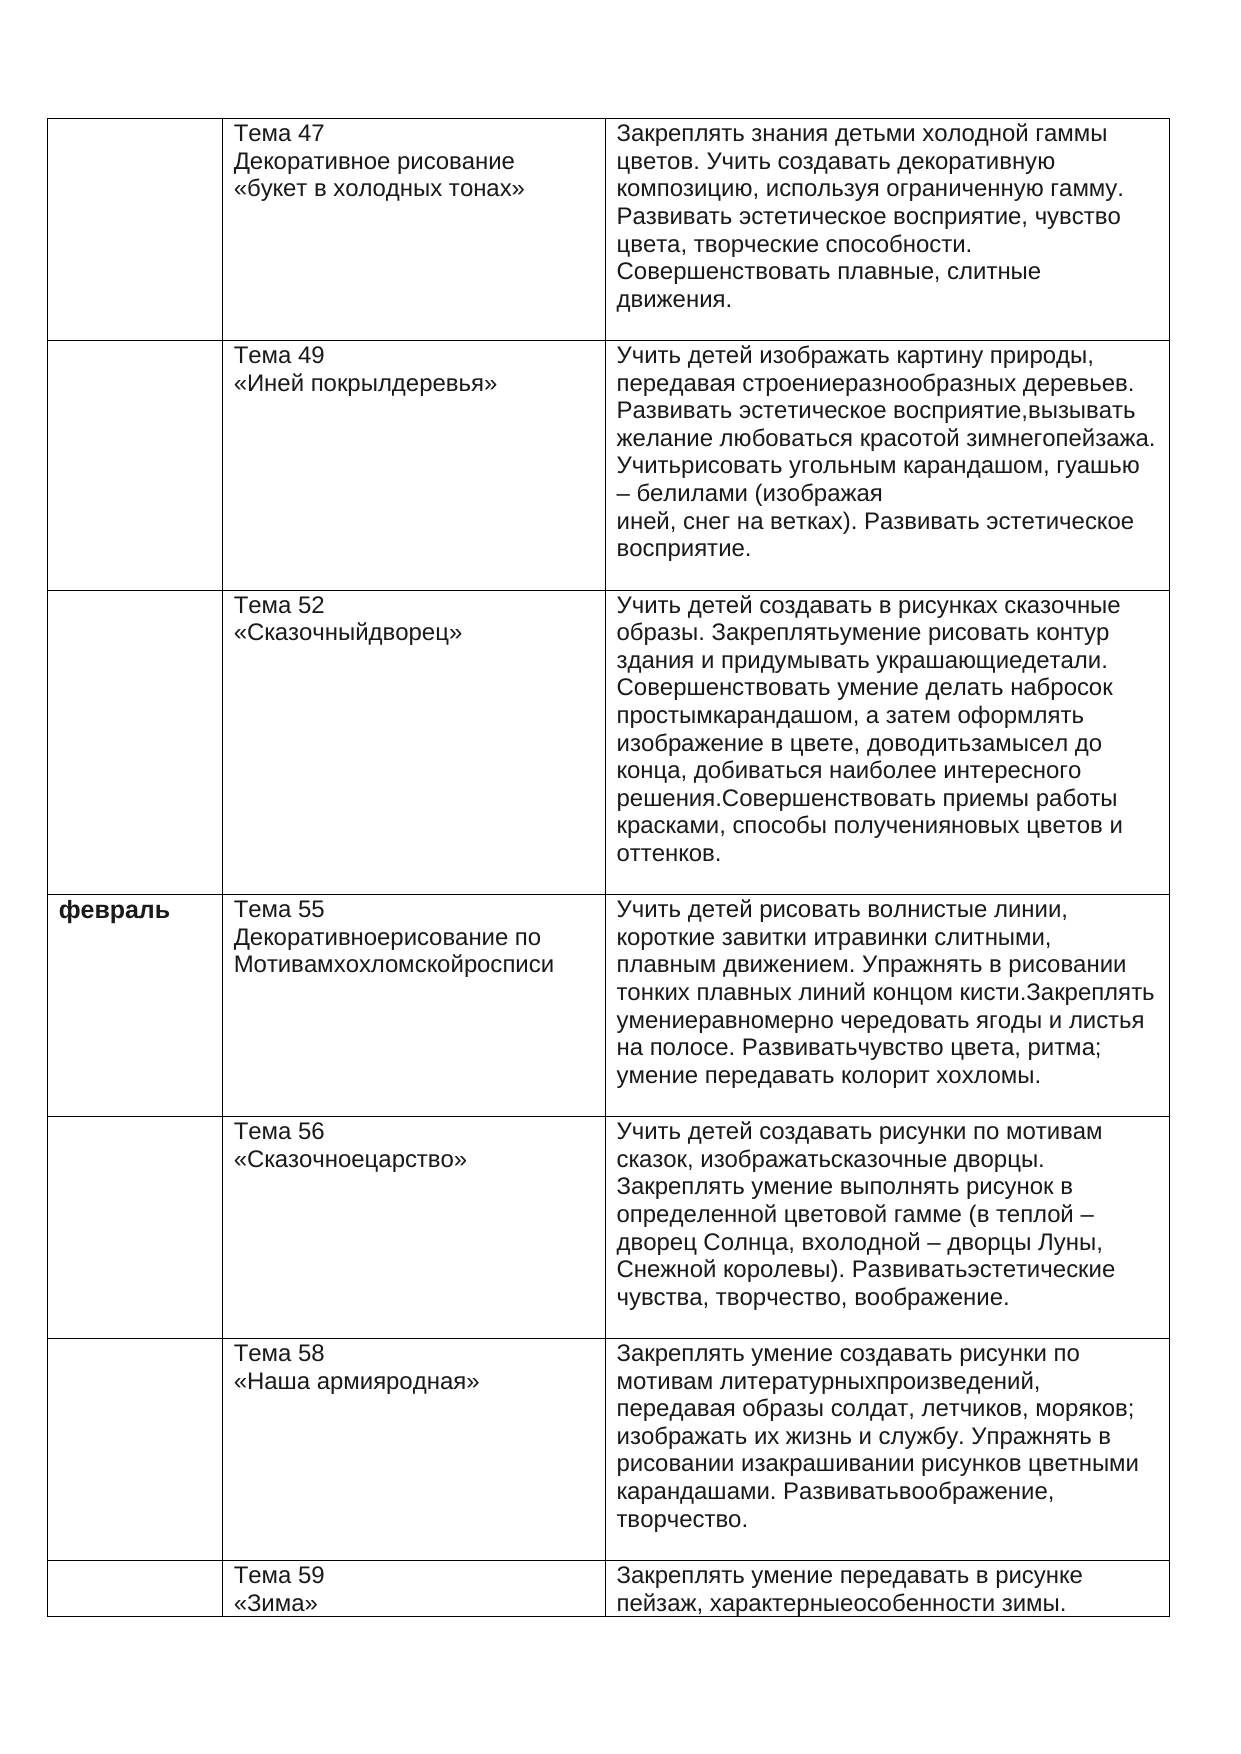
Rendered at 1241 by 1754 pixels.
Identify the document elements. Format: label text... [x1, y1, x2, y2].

table_cell Тема 49 «Иней покрылдеревья» [223, 341, 605, 589]
table_cell Тема 52 «Сказочныйдворец» [223, 591, 605, 894]
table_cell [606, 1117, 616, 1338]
table_cell [48, 591, 222, 894]
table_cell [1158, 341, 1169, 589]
table_cell [48, 341, 222, 589]
table_cell Тема 56 «Сказочноецарство» [223, 1117, 605, 1338]
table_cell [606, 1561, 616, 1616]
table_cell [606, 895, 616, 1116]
table_cell Тема 55 Декоративноерисование по Мотивамхохломскойросписи [223, 895, 605, 1116]
table_cell [48, 1561, 222, 1616]
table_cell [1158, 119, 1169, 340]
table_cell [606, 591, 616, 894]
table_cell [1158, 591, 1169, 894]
table_cell [48, 1339, 222, 1560]
table_cell [48, 1117, 222, 1338]
table_cell Тема 58 «Наша армияродная» [223, 1339, 605, 1560]
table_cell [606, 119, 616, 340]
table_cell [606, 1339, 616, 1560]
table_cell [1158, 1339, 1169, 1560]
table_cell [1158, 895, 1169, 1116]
table_cell Тема 47 Декоративное рисование «букет в холодных тонах» [223, 119, 605, 340]
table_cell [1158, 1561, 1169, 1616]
table_cell [48, 119, 222, 340]
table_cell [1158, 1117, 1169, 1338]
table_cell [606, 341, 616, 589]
table_cell февраль [48, 895, 222, 1116]
